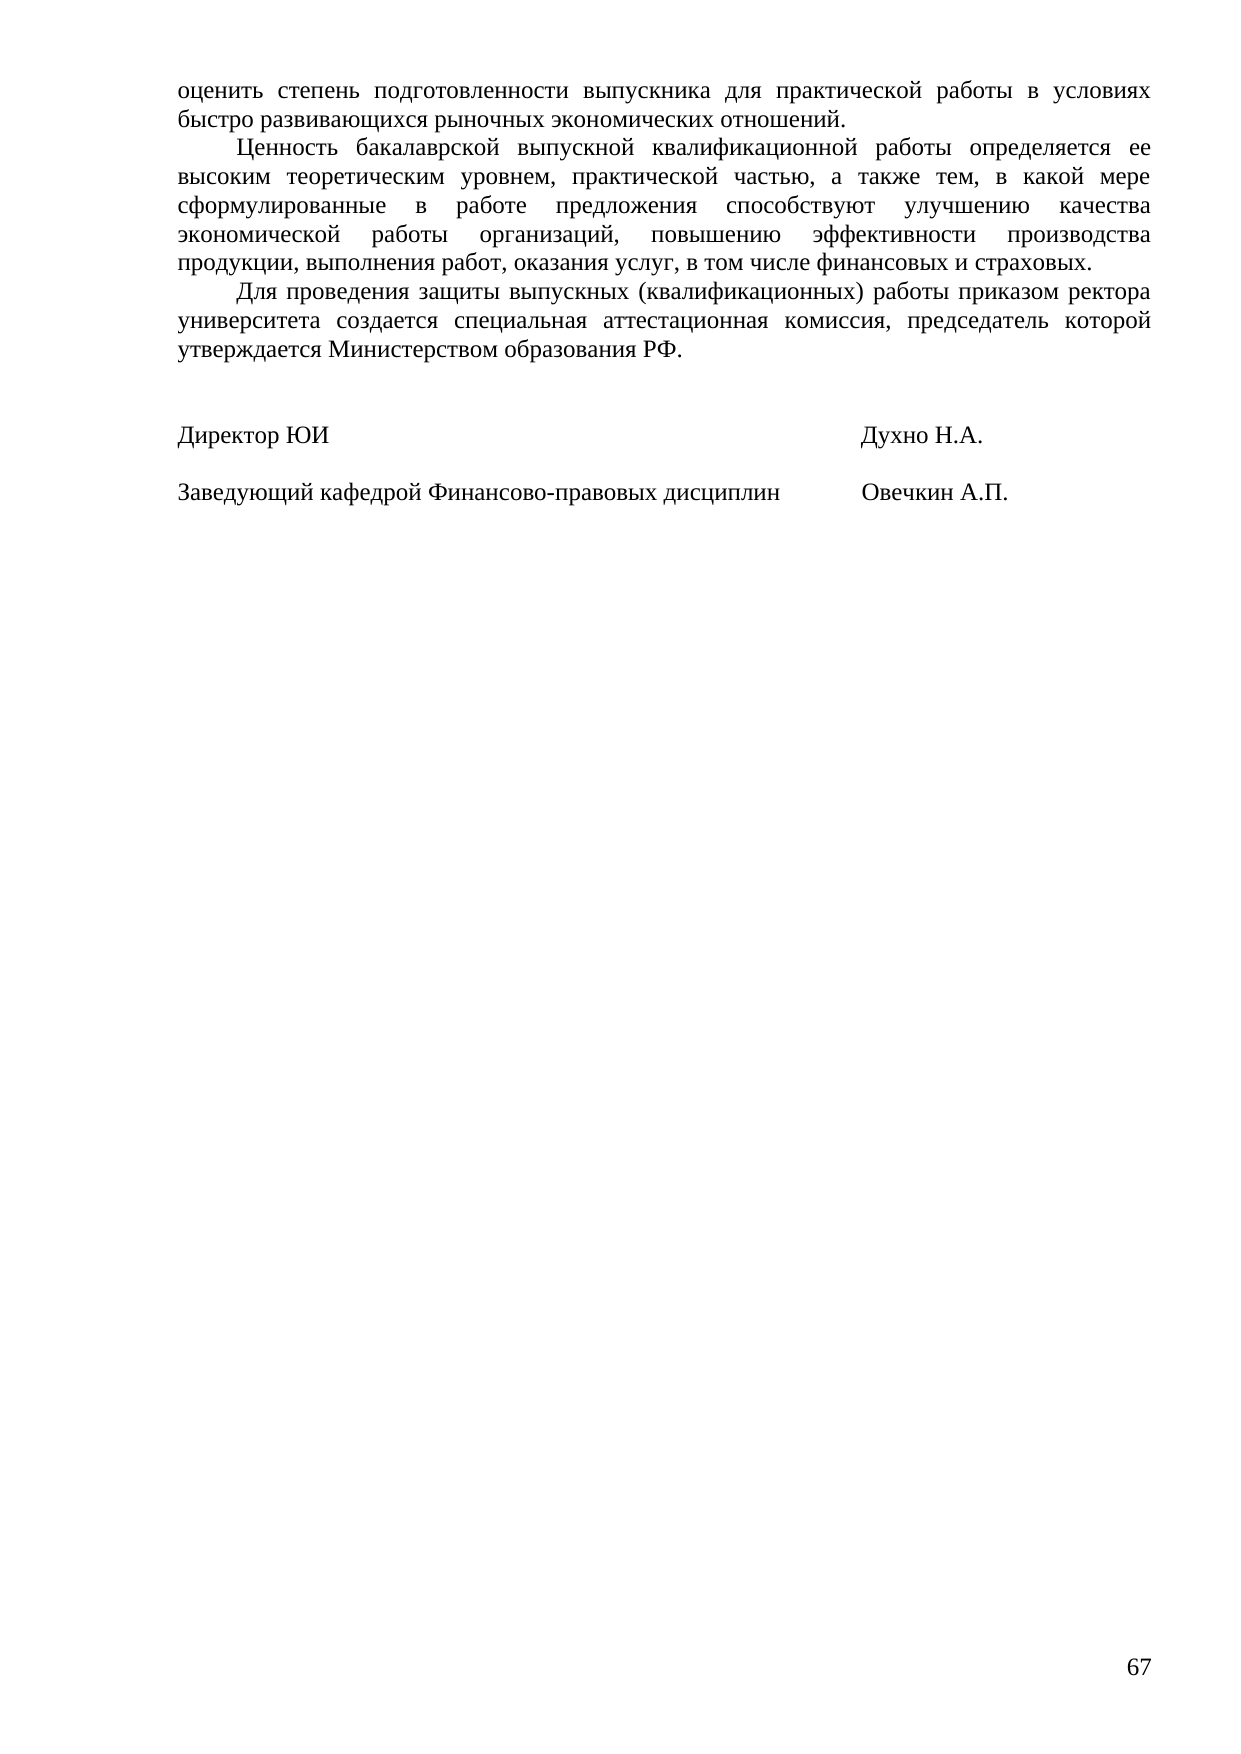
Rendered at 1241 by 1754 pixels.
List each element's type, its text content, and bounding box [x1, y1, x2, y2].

text Директор ЮИ Духно Н.А. [177, 420, 1152, 449]
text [177, 75, 1152, 132]
text Заведующий кафедрой Финансово-правовых дисциплин Овечкин А.П. [177, 477, 1152, 506]
text Для проведения защиты выпускных (квалификационных) работы приказом ректора университета создается специальная аттестационная комиссия, председатель которой утверждается Министерством образования РФ. [177, 276, 1152, 362]
text Ценность бакалаврской выпускной квалификационной работы определяется ее высоким теоретическим уровнем, практической частью, а также тем, в какой мере сформулированные в работе предложения способствуют улучшению качества экономической работы организаций, повышению эффективности производства продукции, выполнения работ, оказания услуг, в том числе финансовых и страховых. [177, 132, 1152, 276]
